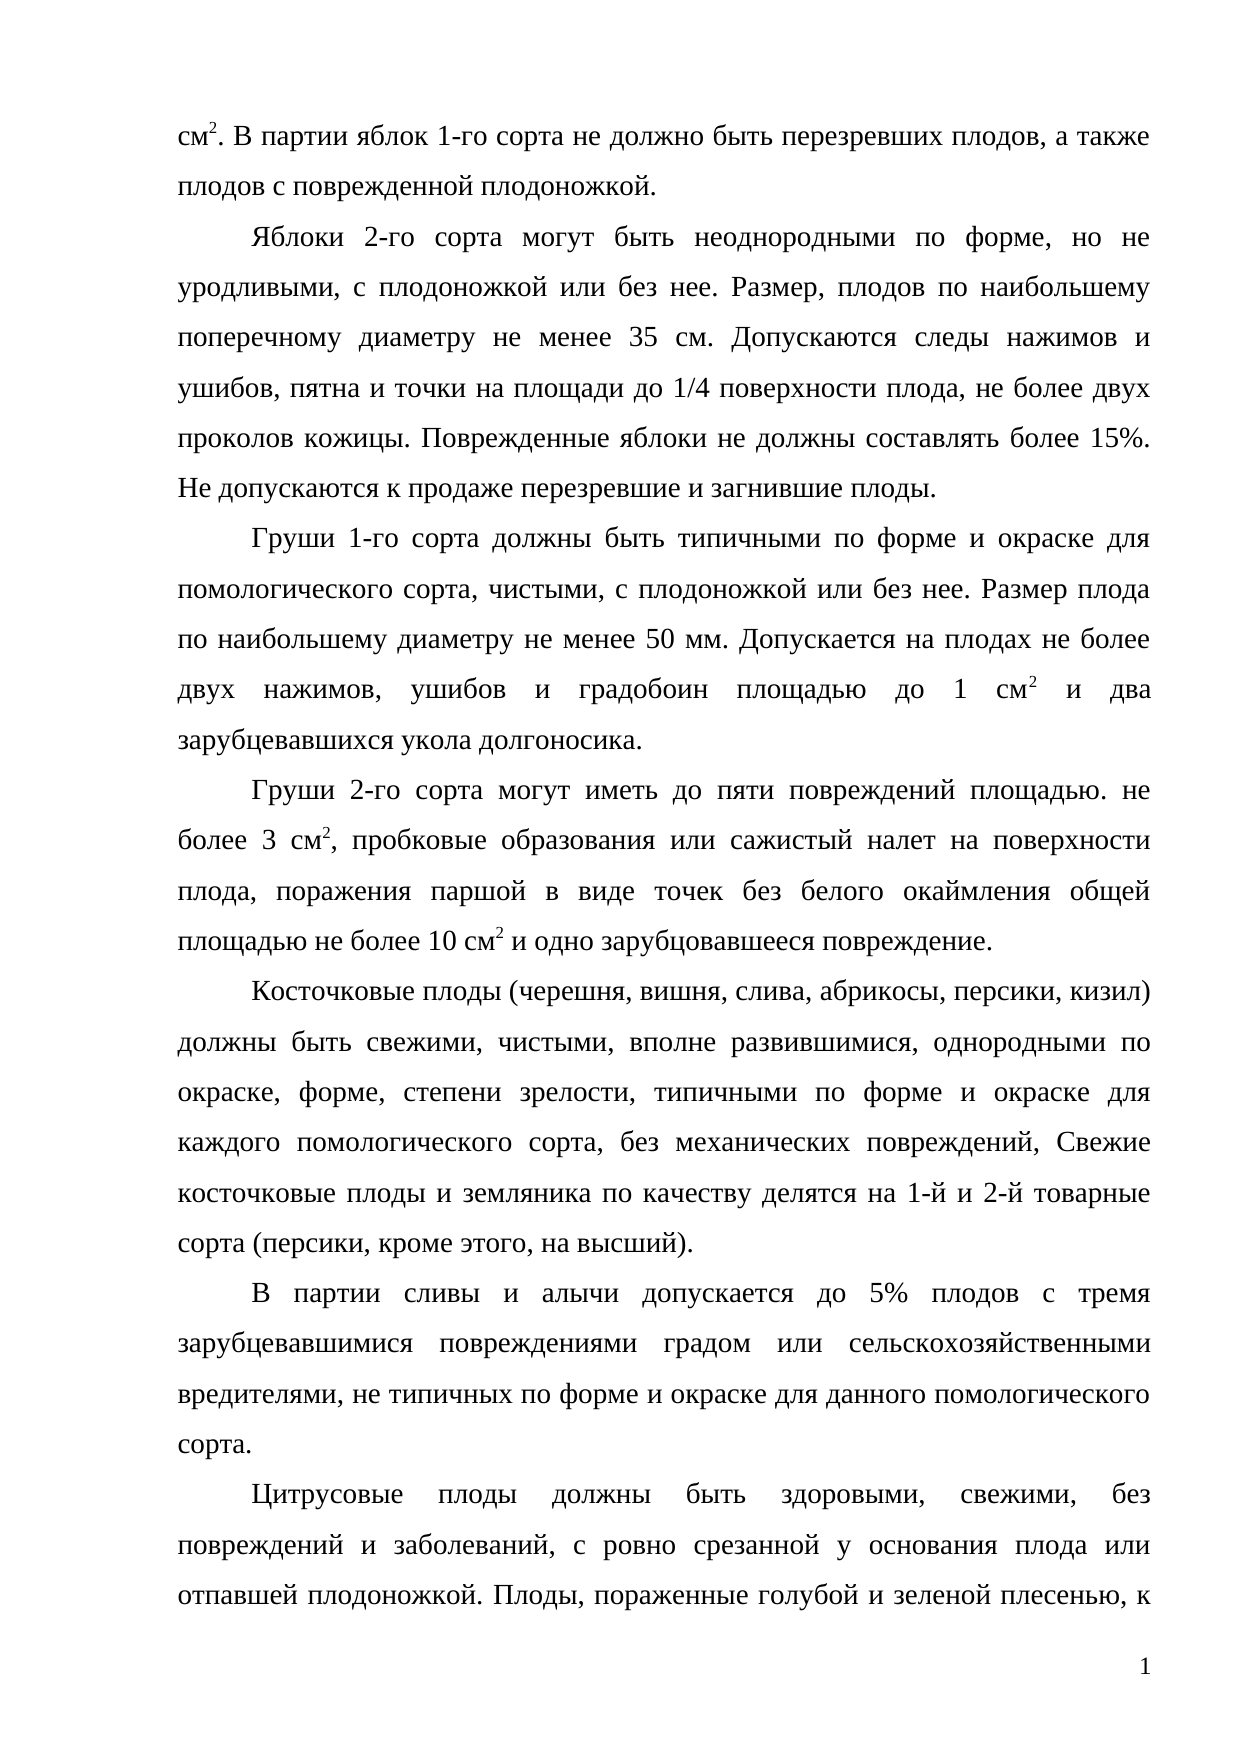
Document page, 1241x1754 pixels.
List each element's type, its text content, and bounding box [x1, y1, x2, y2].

text В партии сливы и алычи допускается до 5% плодов с тремя зарубцевавшимися повреждениями градом или сельскохозяйственными вредителями, не типичных по форме и окраске для данного помологического сорта. [177, 1275, 1152, 1460]
text Груши 1-го сорта должны быть типичными по форме и окраске для помологического сорта, чистыми, с плодоножкой или без нее. Размер плода по наибольшему диаметру не менее . Допускается на плодах не более двух нажимов, ушибов и градобоин площадью до 1 см2 и два зарубцевавшихся укола долгоносика. [177, 521, 1152, 755]
text Яблоки 2-го сорта могут быть неоднородными по форме, но не уродливыми, с плодоножкой или без нее. Размер, плодов по наибольшему поперечному диаметру не менее . Допускаются следы нажимов и ушибов, пятна и точки на площади до 1/4 поверхности плода, не более двух проколов кожицы. Поврежденные яблоки не должны составлять более 15%. Не допускаются к продаже перезревшие и загнившие плоды. [177, 219, 1152, 504]
text Груши 2-го сорта могут иметь до пяти повреждений площадью. не более 3 см2, пробковые образования или сажистый налет на поверхности плода, поражения паршой в виде точек без белого окаймления общей площадью не более 10 см2 и одно зарубцовавшееся повреждение. [177, 772, 1152, 957]
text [177, 1477, 1152, 1611]
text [177, 118, 1152, 202]
text Косточковые плоды (черешня, вишня, слива, абрикосы, персики, кизил) должны быть свежими, чистыми, вполне развившимися, однородными по окраске, форме, степени зрелости, типичными по форме и окраске для каждого помологического сорта, без механических повреждений, Свежие косточковые плоды и земляника по качеству делятся на 1-й и 2-й товарные сорта (персики, кроме этого, на высший). [177, 973, 1152, 1258]
